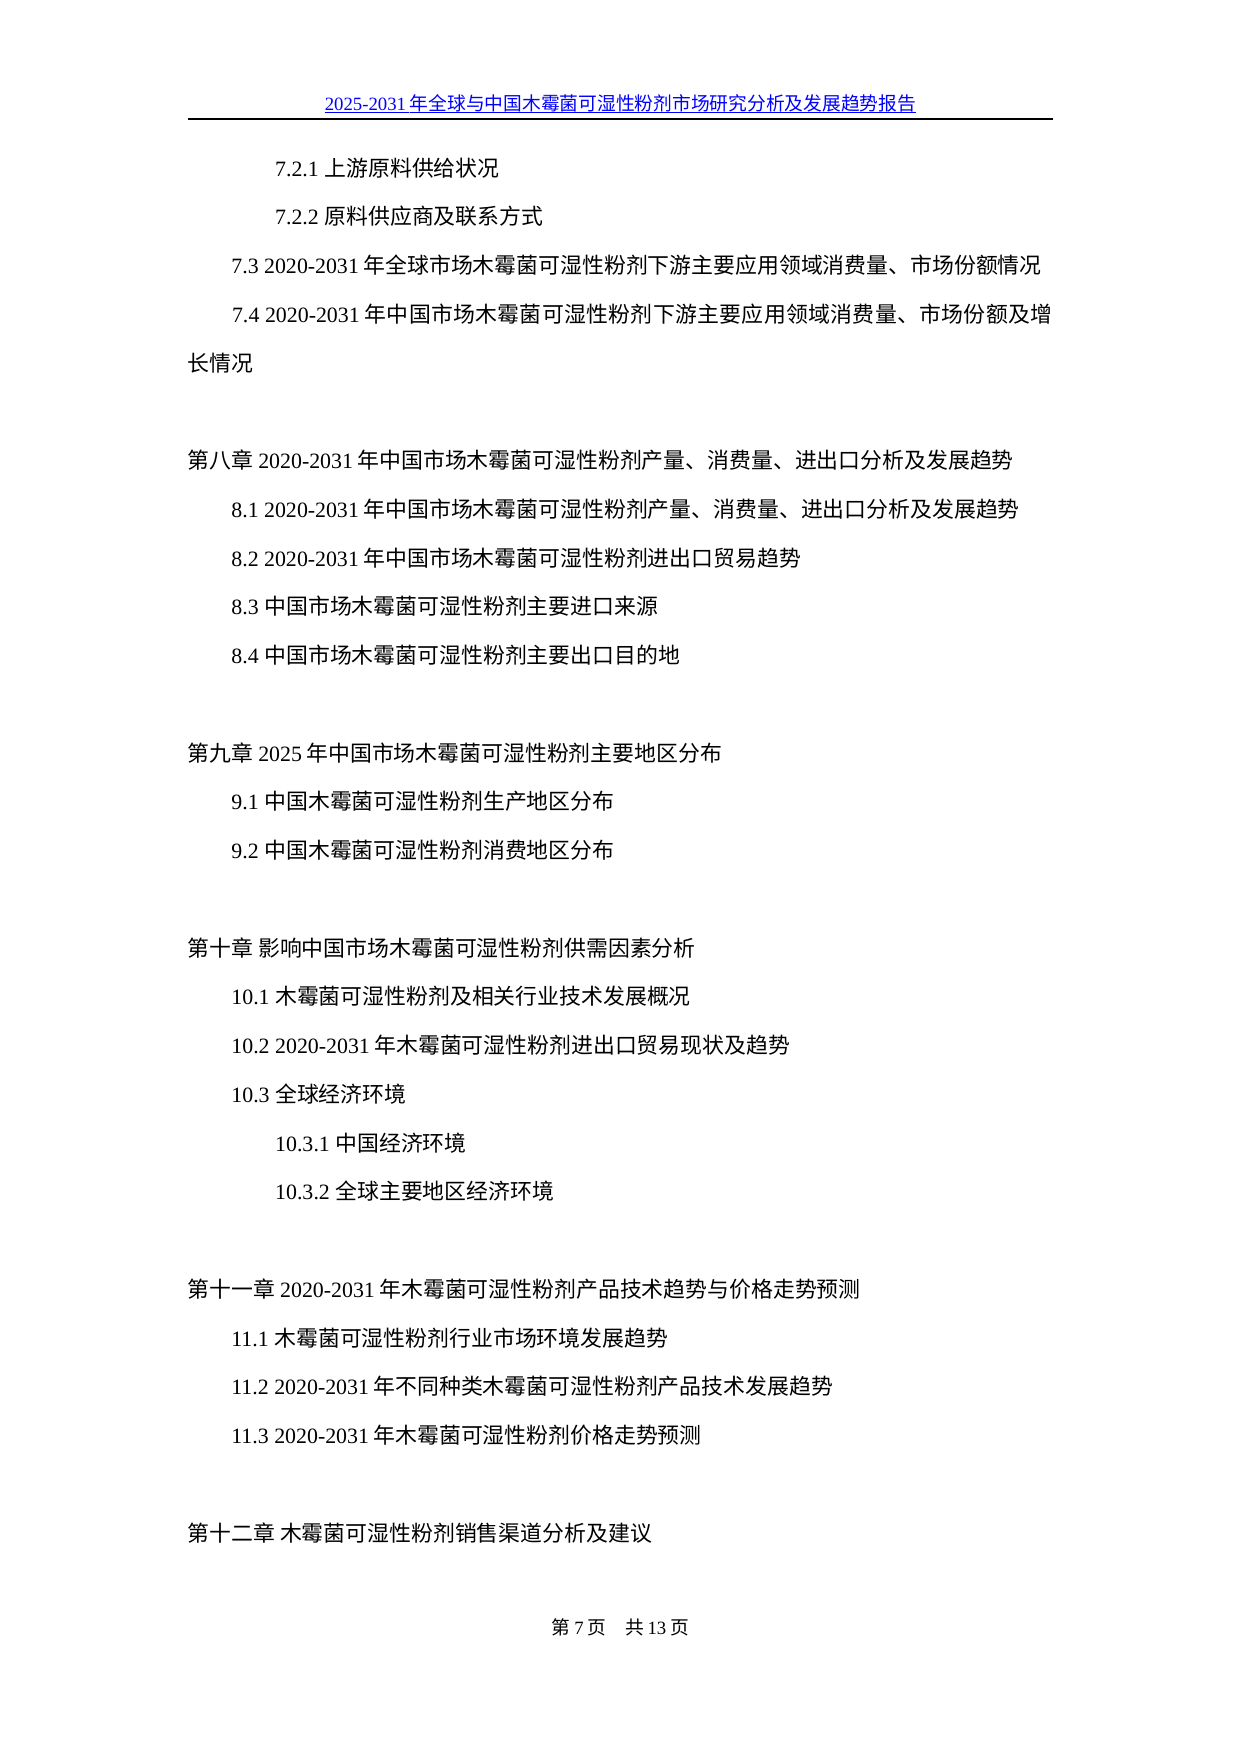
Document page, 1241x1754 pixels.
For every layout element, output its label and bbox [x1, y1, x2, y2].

text [187, 150, 1053, 1548]
